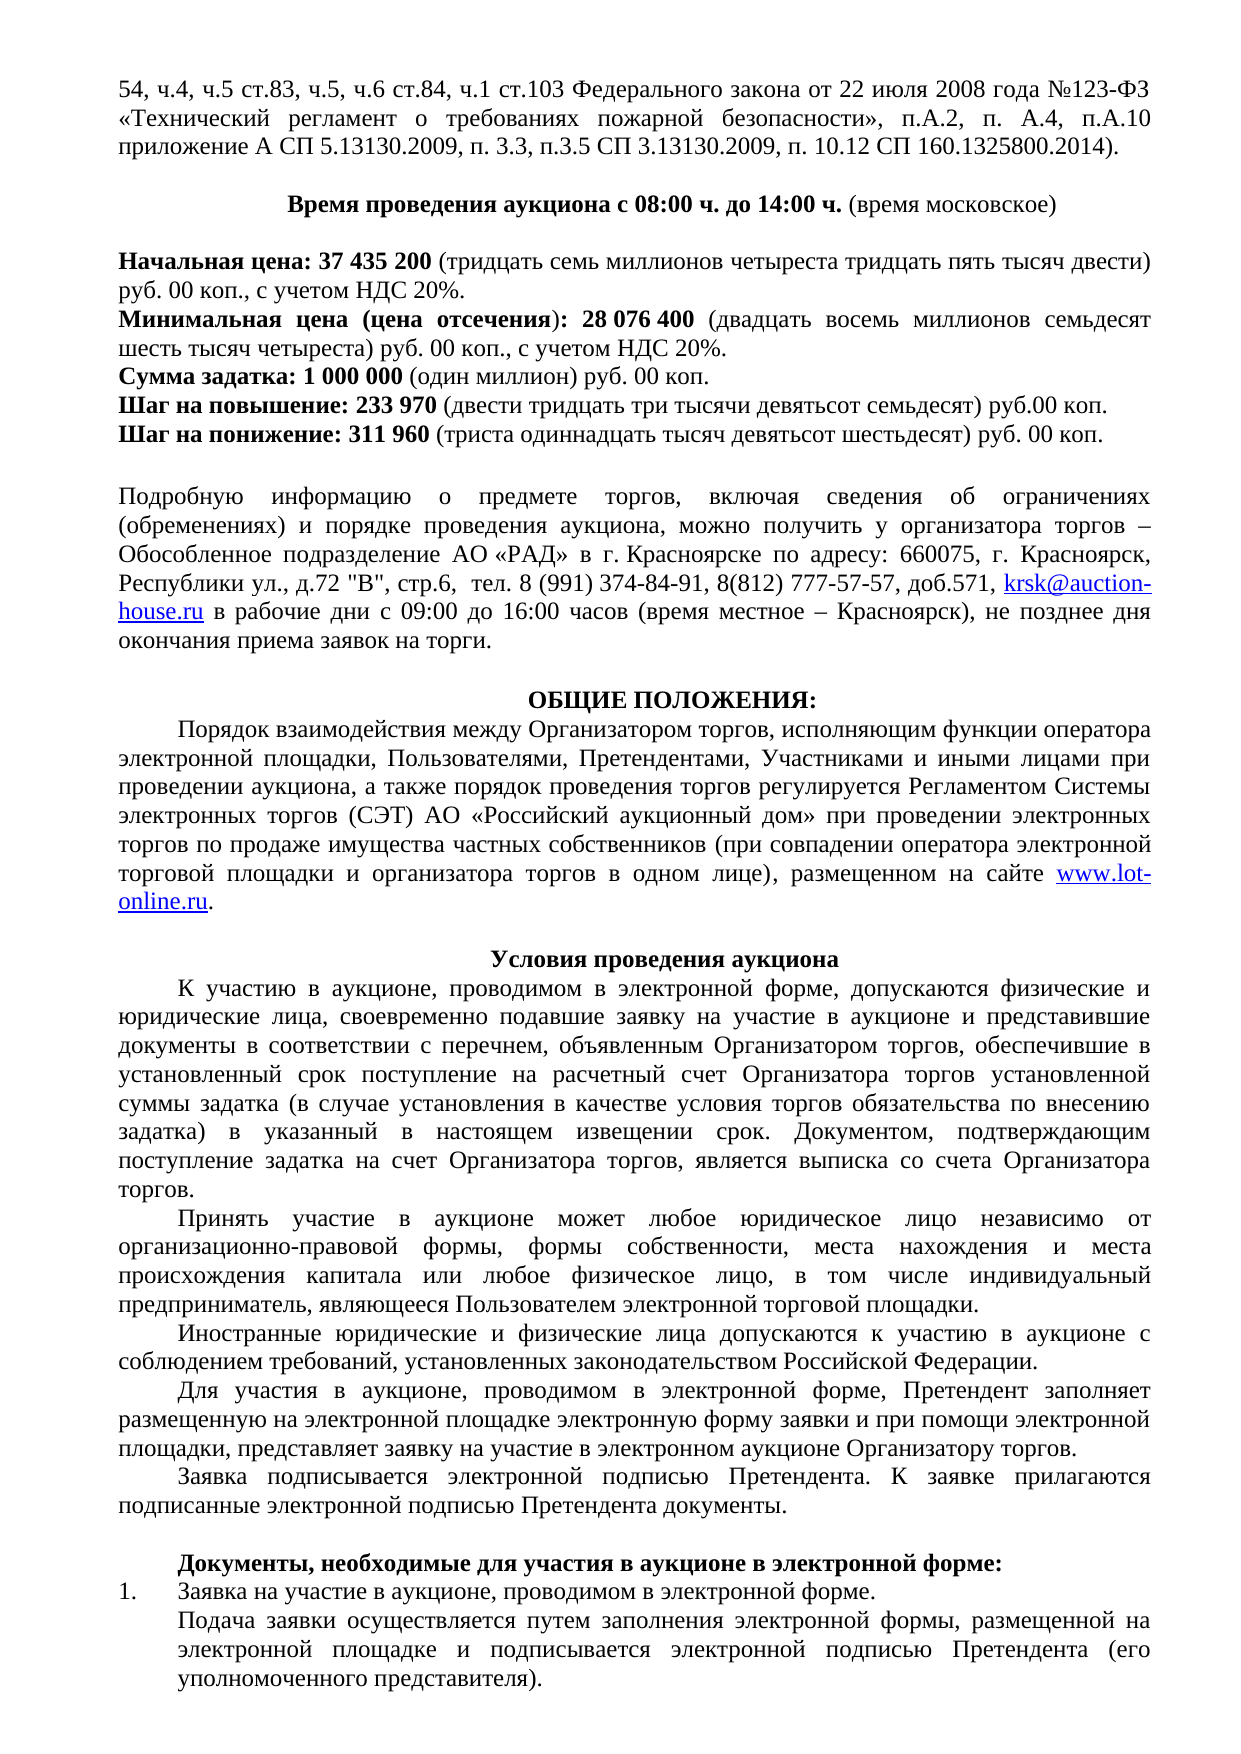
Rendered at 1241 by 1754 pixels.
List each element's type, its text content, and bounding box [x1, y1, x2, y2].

text Условия проведения аукциона [118, 944, 1152, 973]
text ОБЩИЕ ПОЛОЖЕНИЯ: [118, 685, 1152, 714]
text Подача заявки осуществляется путем заполнения электронной формы, размещенной на электронной площадке и подписывается электронной подписью Претендента (его уполномоченного представителя). [177, 1605, 1152, 1691]
text Документы, необходимые для участия в аукционе в электронной форме: [177, 1548, 1152, 1576]
text Принять участие в аукционе может любое юридическое лицо независимо от организационно-правовой формы, формы собственности, места нахождения и места происхождения капитала или любое физическое лицо, в том числе индивидуальный предприниматель, являющееся Пользователем электронной торговой площадки. [118, 1203, 1152, 1318]
text Иностранные юридические и физические лица допускаются к участию в аукционе с соблюдением требований, установленных законодательством Российской Федерации. [118, 1318, 1152, 1375]
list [118, 74, 1152, 160]
text Порядок взаимодействия между Организатором торгов, исполняющим функции оператора электронной площадки, Пользователями, Претендентами, Участниками и иными лицами при проведении аукциона, а также порядок проведения торгов регулируется Регламентом Системы электронных торгов (СЭТ) АО «Российский аукционный дом» при проведении электронных торгов по продаже имущества частных собственников (при совпадении оператора электронной торговой площадки и организатора торгов в одном лице), размещенном на сайте www.lot-online.ru. [118, 714, 1152, 915]
text Время проведения аукциона с 08:00 ч. до 14:00 ч. (время московское) [118, 189, 1152, 218]
list Заявка на участие в аукционе, проводимом в электронной форме. [118, 1576, 1152, 1605]
list Шаг на повышение: 233 970 (двести тридцать три тысячи девятьсот семьдесят) руб.00 коп. [118, 390, 1152, 419]
text Сумма задатка: 1 000 000 (один миллион) руб. 00 коп. [118, 361, 1152, 390]
text Заявка подписывается электронной подписью Претендента. К заявке прилагаются подписанные электронной подписью Претендента документы. [118, 1461, 1152, 1519]
text Для участия в аукционе, проводимом в электронной форме, Претендент заполняет размещенную на электронной площадке электронную форму заявки и при помощи электронной площадки, представляет заявку на участие в электронном аукционе Организатору торгов. [118, 1375, 1152, 1461]
list Минимальная цена (цена отсечения): 28 076 400 (двадцать восемь миллионов семьдесят шесть тысяч четыреста) руб. 00 коп., с учетом НДС 20%. [118, 304, 1152, 361]
list Начальная цена: 37 435 200 (тридцать семь миллионов четыреста тридцать пять тысяч двести) руб. 00 коп., с учетом НДС 20%. [118, 246, 1152, 304]
text К участию в аукционе, проводимом в электронной форме, допускаются физические и юридические лица, своевременно подавшие заявку на участие в аукционе и представившие документы в соответствии с перечнем, объявленным Организатором торгов, обеспечившие в установленный срок поступление на расчетный счет Организатора торгов установленной суммы задатка (в случае установления в качестве условия торгов обязательства по внесению задатка) в указанный в настоящем извещении срок. Документом, подтверждающим поступление задатка на счет Организатора торгов, является выписка со счета Организатора торгов. [118, 973, 1152, 1203]
list Шаг на понижение: 311 960 (триста одиннадцать тысяч девятьсот шестьдесят) руб. 00 коп. [118, 419, 1152, 448]
text Подробную информацию о предмете торгов, включая сведения об ограничениях (обременениях) и порядке проведения аукциона, можно получить у организатора торгов – Обособленное подразделение АО «РАД» в г. Красноярске по адресу: 660075, г. Красноярск, Республики ул., д.72 "В", стр.6, тел. 8 (991) 374-84-91, 8(812) 777-57-57, доб.571, krsk@auction-house.ru в рабочие дни с 09:00 до 16:00 часов (время местное – Красноярск), не позднее дня окончания приема заявок на торги. [118, 481, 1152, 654]
